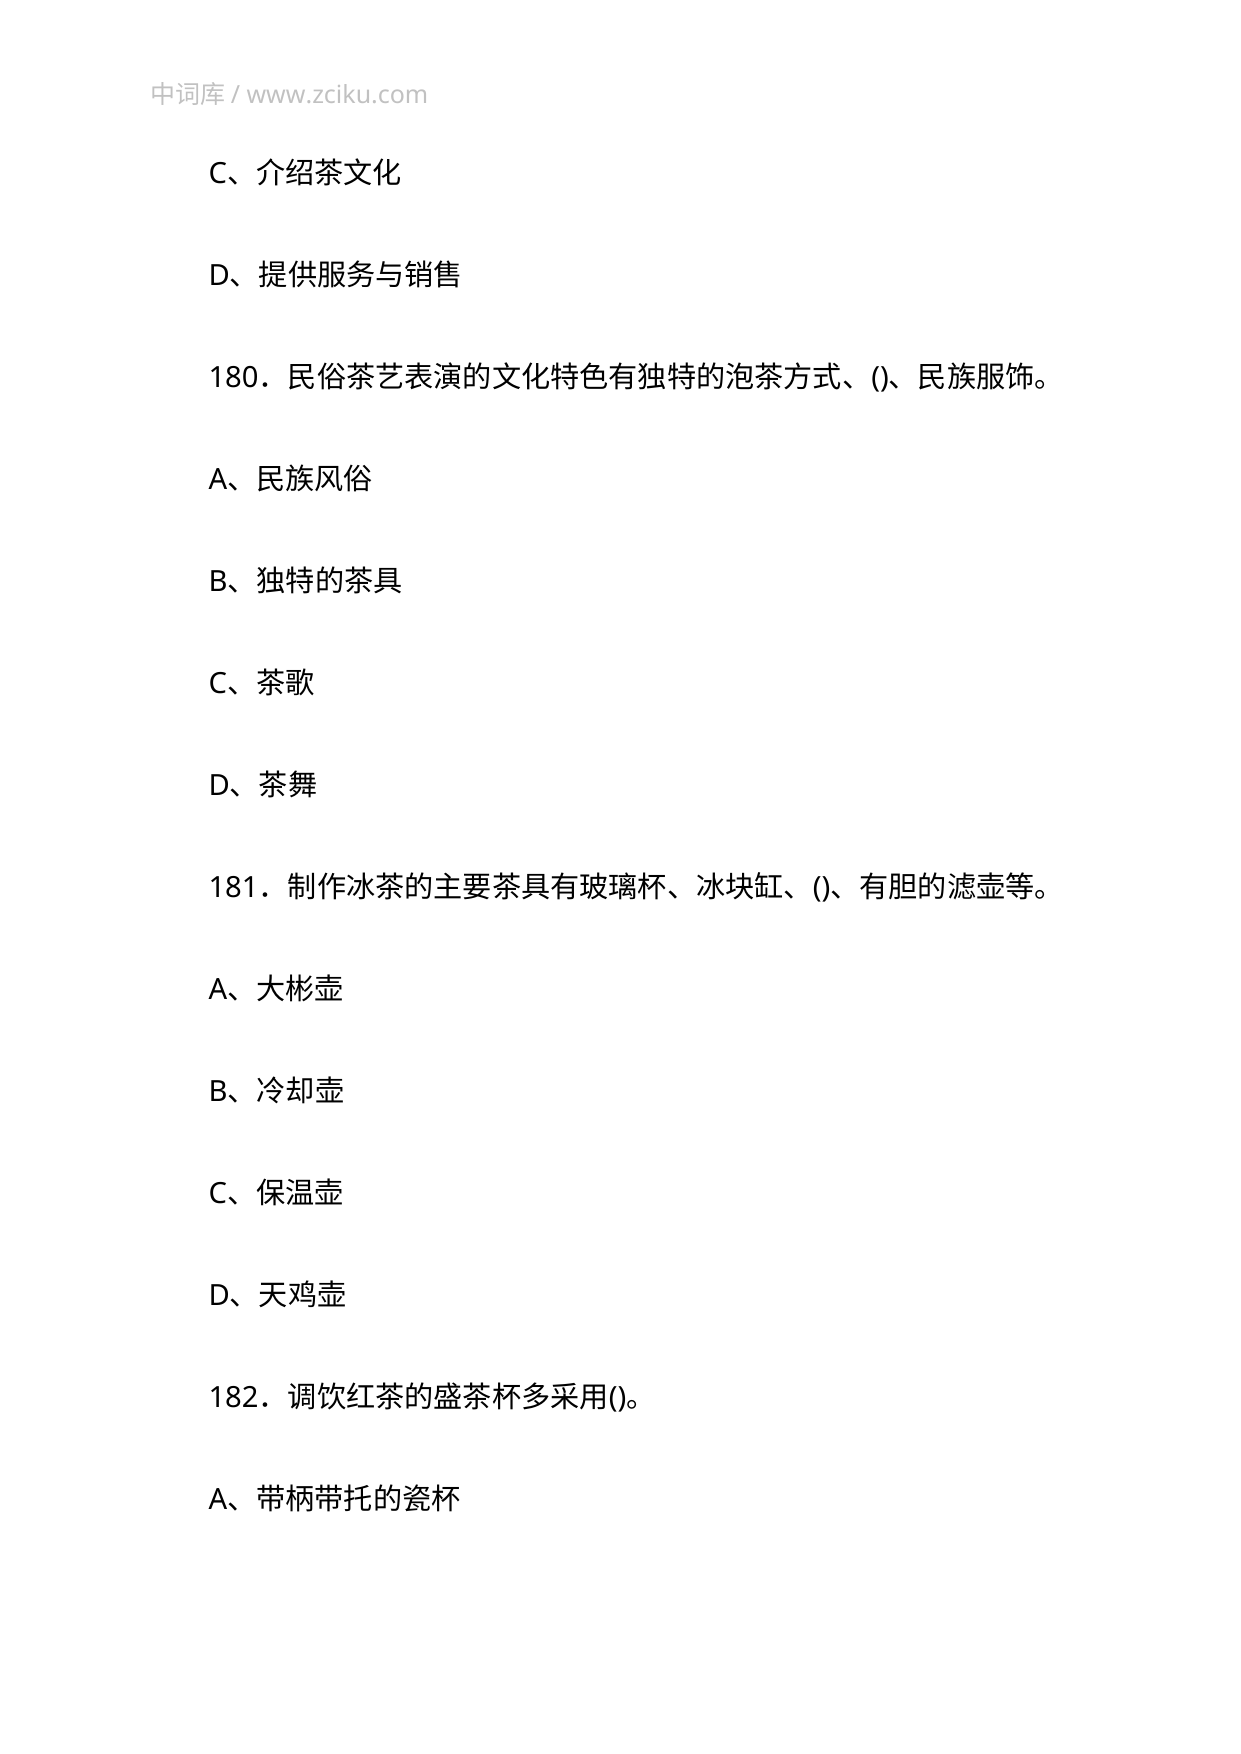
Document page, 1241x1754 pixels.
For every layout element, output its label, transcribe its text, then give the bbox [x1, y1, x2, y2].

text A、民族风俗 [150, 456, 1090, 498]
text B、冷却壶 [150, 1068, 1090, 1110]
text C、茶歌 [150, 660, 1090, 702]
text C、介绍茶文化 [150, 150, 1090, 192]
text B、独特的茶具 [150, 558, 1090, 600]
text D、天鸡壶 [150, 1272, 1090, 1314]
text D、提供服务与销售 [150, 252, 1090, 294]
text 181．制作冰茶的主要茶具有玻璃杯、冰块缸、()、有胆的滤壶等。 [150, 864, 1090, 906]
text D、茶舞 [150, 762, 1090, 804]
text 180．民俗茶艺表演的文化特色有独特的泡茶方式、()、民族服饰。 [150, 354, 1090, 396]
text A、带柄带托的瓷杯 [150, 1476, 1090, 1518]
text 182．调饮红茶的盛茶杯多采用()。 [150, 1374, 1090, 1416]
text C、保温壶 [150, 1170, 1090, 1212]
text A、大彬壶 [150, 966, 1090, 1008]
